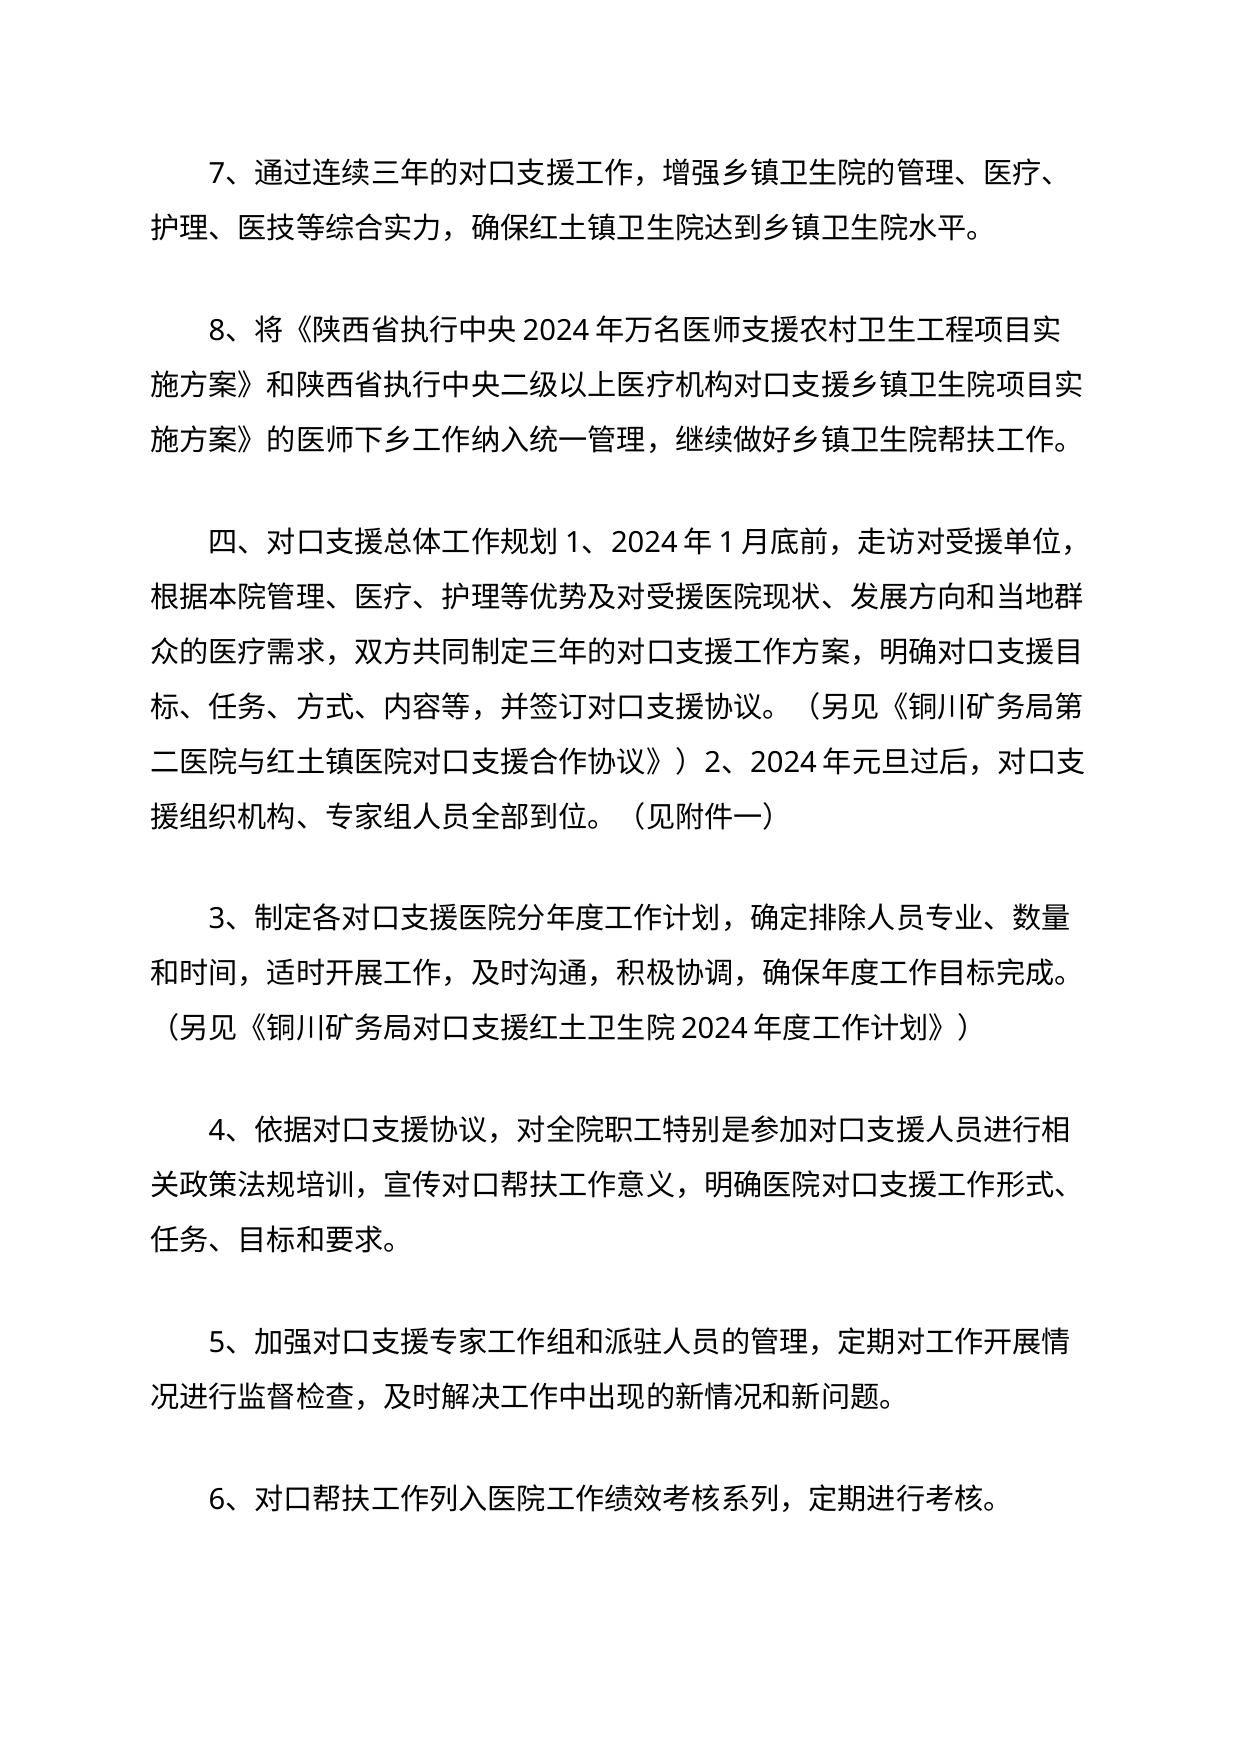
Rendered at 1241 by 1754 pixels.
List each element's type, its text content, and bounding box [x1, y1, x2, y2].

text 8、将《陕西省执行中央2024年万名医师支援农村卫生工程项目实施方案》和陕西省执行中央二级以上医疗机构对口支援乡镇卫生院项目实施方案》的医师下乡工作纳入统一管理，继续做好乡镇卫生院帮扶工作。 [150, 307, 1090, 459]
text 3、制定各对口支援医院分年度工作计划，确定排除人员专业、数量和时间，适时开展工作，及时沟通，积极协调，确保年度工作目标完成。（另见《铜川矿务局对口支援红土卫生院2024年度工作计划》） [150, 895, 1090, 1047]
text 6、对口帮扶工作列入医院工作绩效考核系列，定期进行考核。 [150, 1475, 1090, 1518]
text 7、通过连续三年的对口支援工作，增强乡镇卫生院的管理、医疗、护理、医技等综合实力，确保红土镇卫生院达到乡镇卫生院水平。 [150, 150, 1090, 247]
text 4、依据对口支援协议，对全院职工特别是参加对口支援人员进行相关政策法规培训，宣传对口帮扶工作意义，明确医院对口支援工作形式、任务、目标和要求。 [150, 1107, 1090, 1259]
text 四、对口支援总体工作规划 1、2024年1月底前，走访对受援单位，根据本院管理、医疗、护理等优势及对受援医院现状、发展方向和当地群众的医疗需求，双方共同制定三年的对口支援工作方案，明确对口支援目标、任务、方式、内容等，并签订对口支援协议。（另见《铜川矿务局第二医院与红土镇医院对口支援合作协议》）2、2024年元旦过后，对口支援组织机构、专家组人员全部到位。（见附件一） [150, 518, 1090, 835]
text 5、加强对口支援专家工作组和派驻人员的管理，定期对工作开展情况进行监督检查，及时解决工作中出现的新情况和新问题。 [150, 1318, 1090, 1416]
